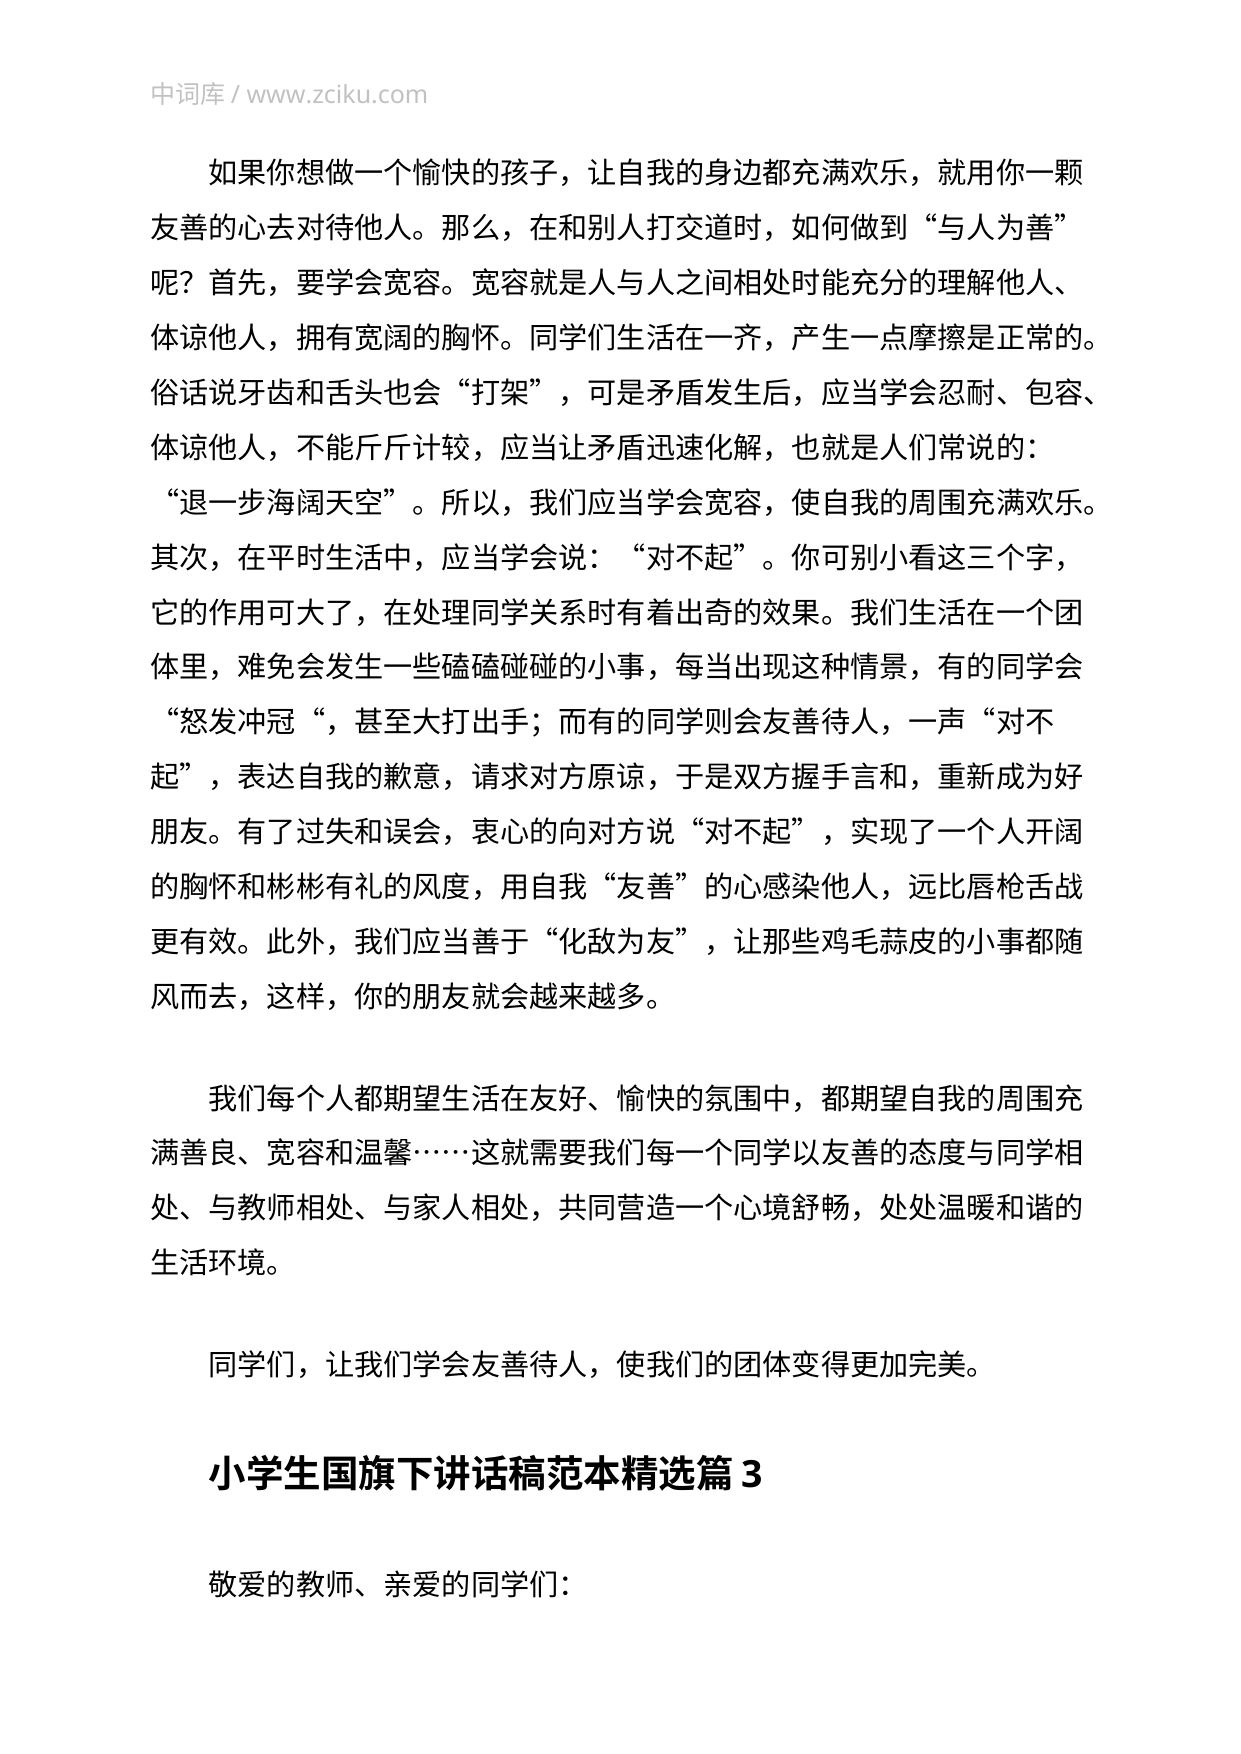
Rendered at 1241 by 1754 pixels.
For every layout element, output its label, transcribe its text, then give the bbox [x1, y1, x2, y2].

text 敬爱的教师、亲爱的同学们： [150, 1561, 1090, 1603]
text 小学生国旗下讲话稿范本精选篇3 [150, 1443, 1090, 1498]
text 如果你想做一个愉快的孩子，让自我的身边都充满欢乐，就用你一颗友善的心去对待他人。那么，在和别人打交道时，如何做到“与人为善”呢？首先，要学会宽容。宽容就是人与人之间相处时能充分的理解他人、体谅他人，拥有宽阔的胸怀。同学们生活在一齐，产生一点摩擦是正常的。俗话说牙齿和舌头也会“打架”，可是矛盾发生后，应当学会忍耐、包容、体谅他人，不能斤斤计较，应当让矛盾迅速化解，也就是人们常说的：“退一步海阔天空”。所以，我们应当学会宽容，使自我的周围充满欢乐。其次，在平时生活中，应当学会说：“对不起”。你可别小看这三个字，它的作用可大了，在处理同学关系时有着出奇的效果。我们生活在一个团体里，难免会发生一些磕磕碰碰的小事，每当出现这种情景，有的同学会“怒发冲冠“，甚至大打出手；而有的同学则会友善待人，一声“对不起”，表达自我的歉意，请求对方原谅，于是双方握手言和，重新成为好朋友。有了过失和误会，衷心的向对方说“对不起”，实现了一个人开阔的胸怀和彬彬有礼的风度，用自我“友善”的心感染他人，远比唇枪舌战更有效。此外，我们应当善于“化敌为友”，让那些鸡毛蒜皮的小事都随风而去，这样，你的朋友就会越来越多。 [150, 150, 1090, 1016]
text 我们每个人都期望生活在友好、愉快的氛围中，都期望自我的周围充满善良、宽容和温馨……这就需要我们每一个同学以友善的态度与同学相处、与教师相处、与家人相处，共同营造一个心境舒畅，处处温暖和谐的生活环境。 [150, 1075, 1090, 1282]
text 同学们，让我们学会友善待人，使我们的团体变得更加完美。 [150, 1342, 1090, 1384]
